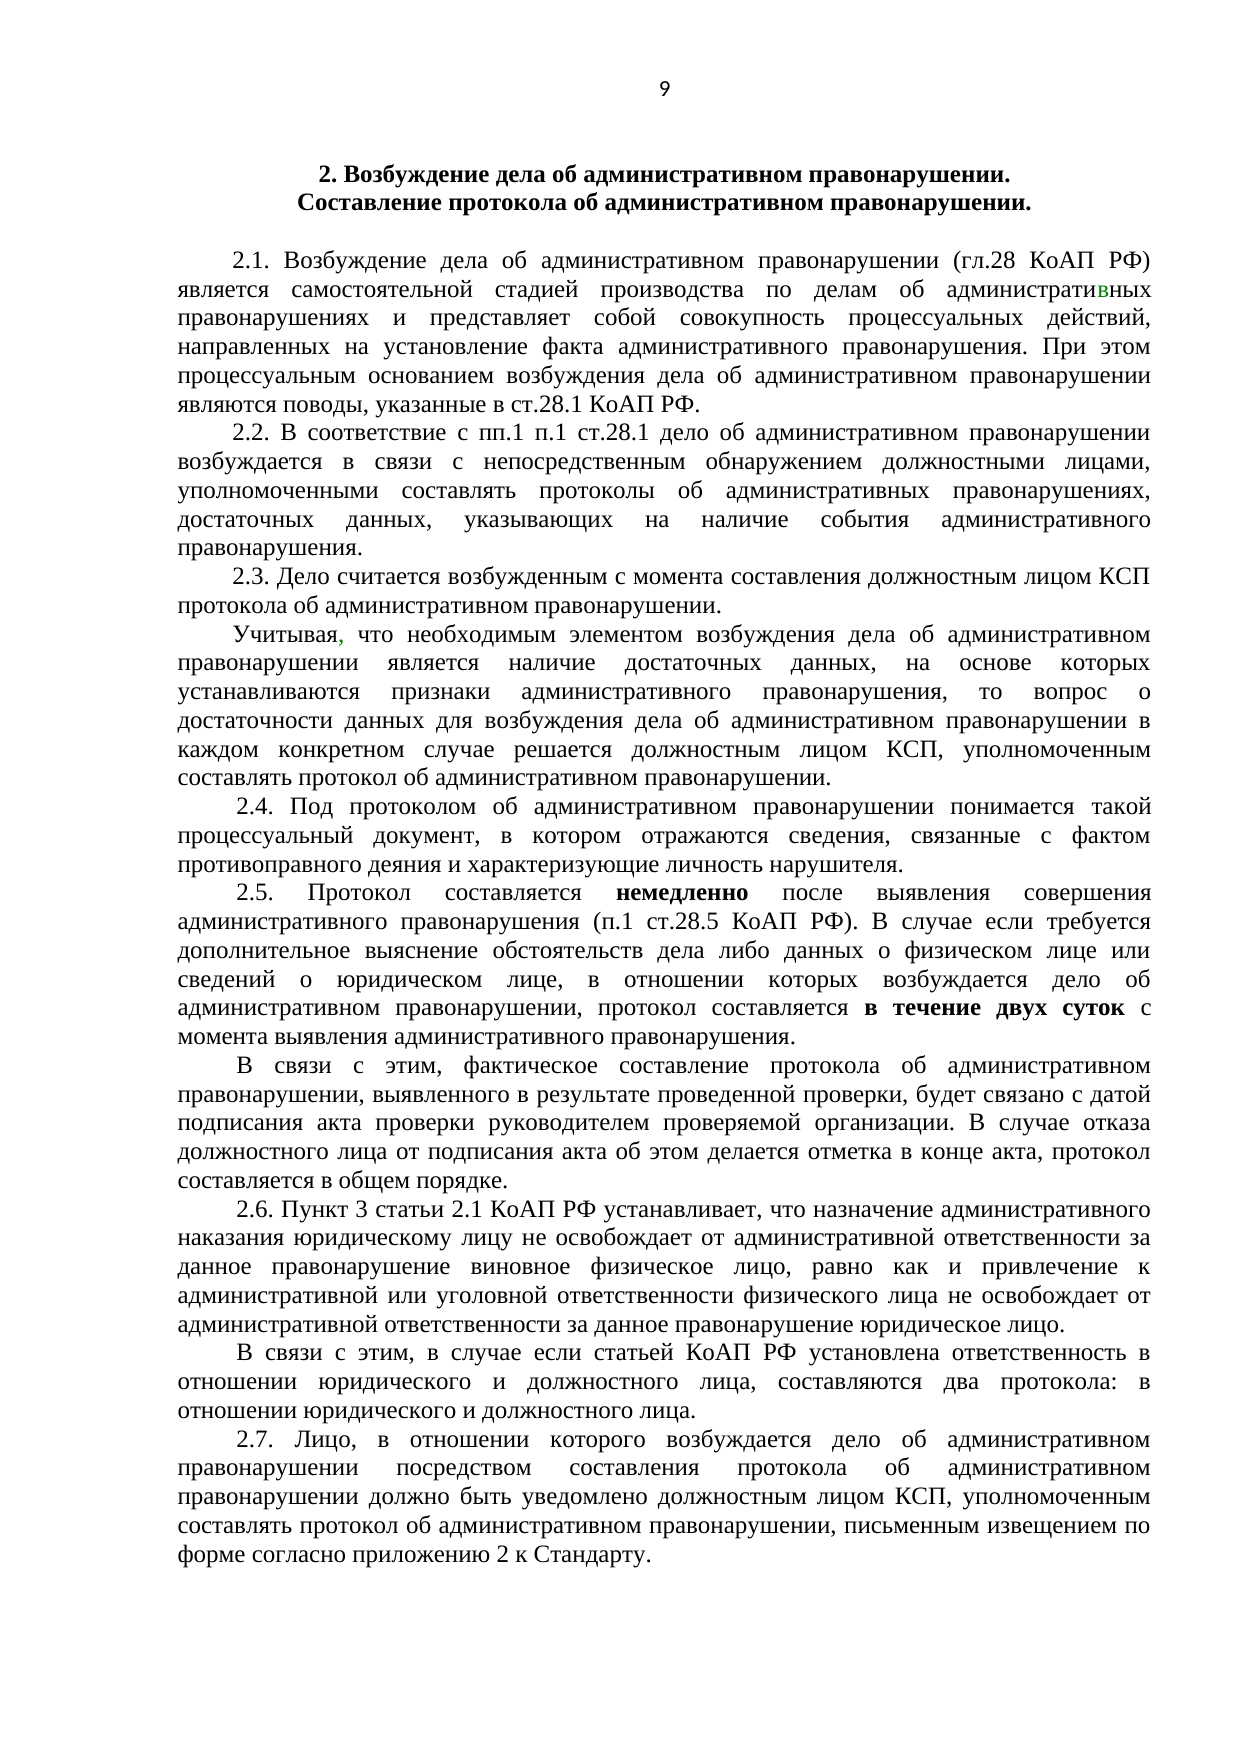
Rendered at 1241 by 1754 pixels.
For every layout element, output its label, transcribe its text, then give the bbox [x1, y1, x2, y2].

text В связи с этим, фактическое составление протокола об административном правонарушении, выявленного в результате проведенной проверки, будет связано с датой подписания акта проверки руководителем проверяемой организации. В случае отказа должностного лица от подписания акта об этом делается отметка в конце акта, протокол составляется в общем порядке. [177, 1050, 1152, 1194]
text 2.3. Дело считается возбужденным с момента составления должностным лицом КСП протокола об административном правонарушении. [177, 561, 1152, 619]
text 2.2. В соответствие с пп.1 п.1 ст.28.1 дело об административном правонарушении возбуждается в связи с непосредственным обнаружением должностными лицами, уполномоченными составлять протоколы об административных правонарушениях, достаточных данных, указывающих на наличие события административного правонарушения. [177, 417, 1152, 561]
text В связи с этим, в случае если статьей КоАП РФ установлена ответственность в отношении юридического и должностного лица, составляются два протокола: в отношении юридического и должностного лица. [177, 1337, 1152, 1424]
text 2.1. Возбуждение дела об административном правонарушении (гл.28 КоАП РФ) является самостоятельной стадией производства по делам об административных правонарушениях и представляет собой совокупность процессуальных действий, направленных на установление факта административного правонарушения. При этом процессуальным основанием возбуждения дела об административном правонарушении являются поводы, указанные в ст.28.1 КоАП РФ. [177, 245, 1152, 417]
text Учитывая, что необходимым элементом возбуждения дела об административном правонарушении является наличие достаточных данных, на основе которых устанавливаются признаки административного правонарушения, то вопрос о достаточности данных для возбуждения дела об административном правонарушении в каждом конкретном случае решается должностным лицом КСП, уполномоченным составлять протокол об административном правонарушении. [177, 619, 1152, 791]
text Составление протокола об административном правонарушении. [177, 187, 1152, 216]
text 2.6. Пункт 3 статьи 2.1 КоАП РФ устанавливает, что назначение административного наказания юридическому лицу не освобождает от административной ответственности за данное правонарушение виновное физическое лицо, равно как и привлечение к административной или уголовной ответственности физического лица не освобождает от административной ответственности за данное правонарушение юридическое лицо. [177, 1194, 1152, 1337]
text 2. Возбуждение дела об административном правонарушении. [177, 159, 1152, 187]
text 2.5. Протокол составляется немедленно после выявления совершения административного правонарушения (п.1 ст.28.5 КоАП РФ). В случае если требуется дополнительное выяснение обстоятельств дела либо данных о физическом лице или сведений о юридическом лице, в отношении которых возбуждается дело об административном правонарушении, протокол составляется в течение двух суток с момента выявления административного правонарушения. [177, 877, 1152, 1050]
text 2.7. Лицо, в отношении которого возбуждается дело об административном правонарушении посредством составления протокола об административном правонарушении должно быть уведомлено должностным лицом КСП, уполномоченным составлять протокол об административном правонарушении, письменным извещением по форме согласно приложению 2 к Стандарту. [177, 1424, 1152, 1567]
text 2.4. Под протоколом об административном правонарушении понимается такой процессуальный документ, в котором отражаются сведения, связанные с фактом противоправного деяния и характеризующие личность нарушителя. [177, 791, 1152, 877]
